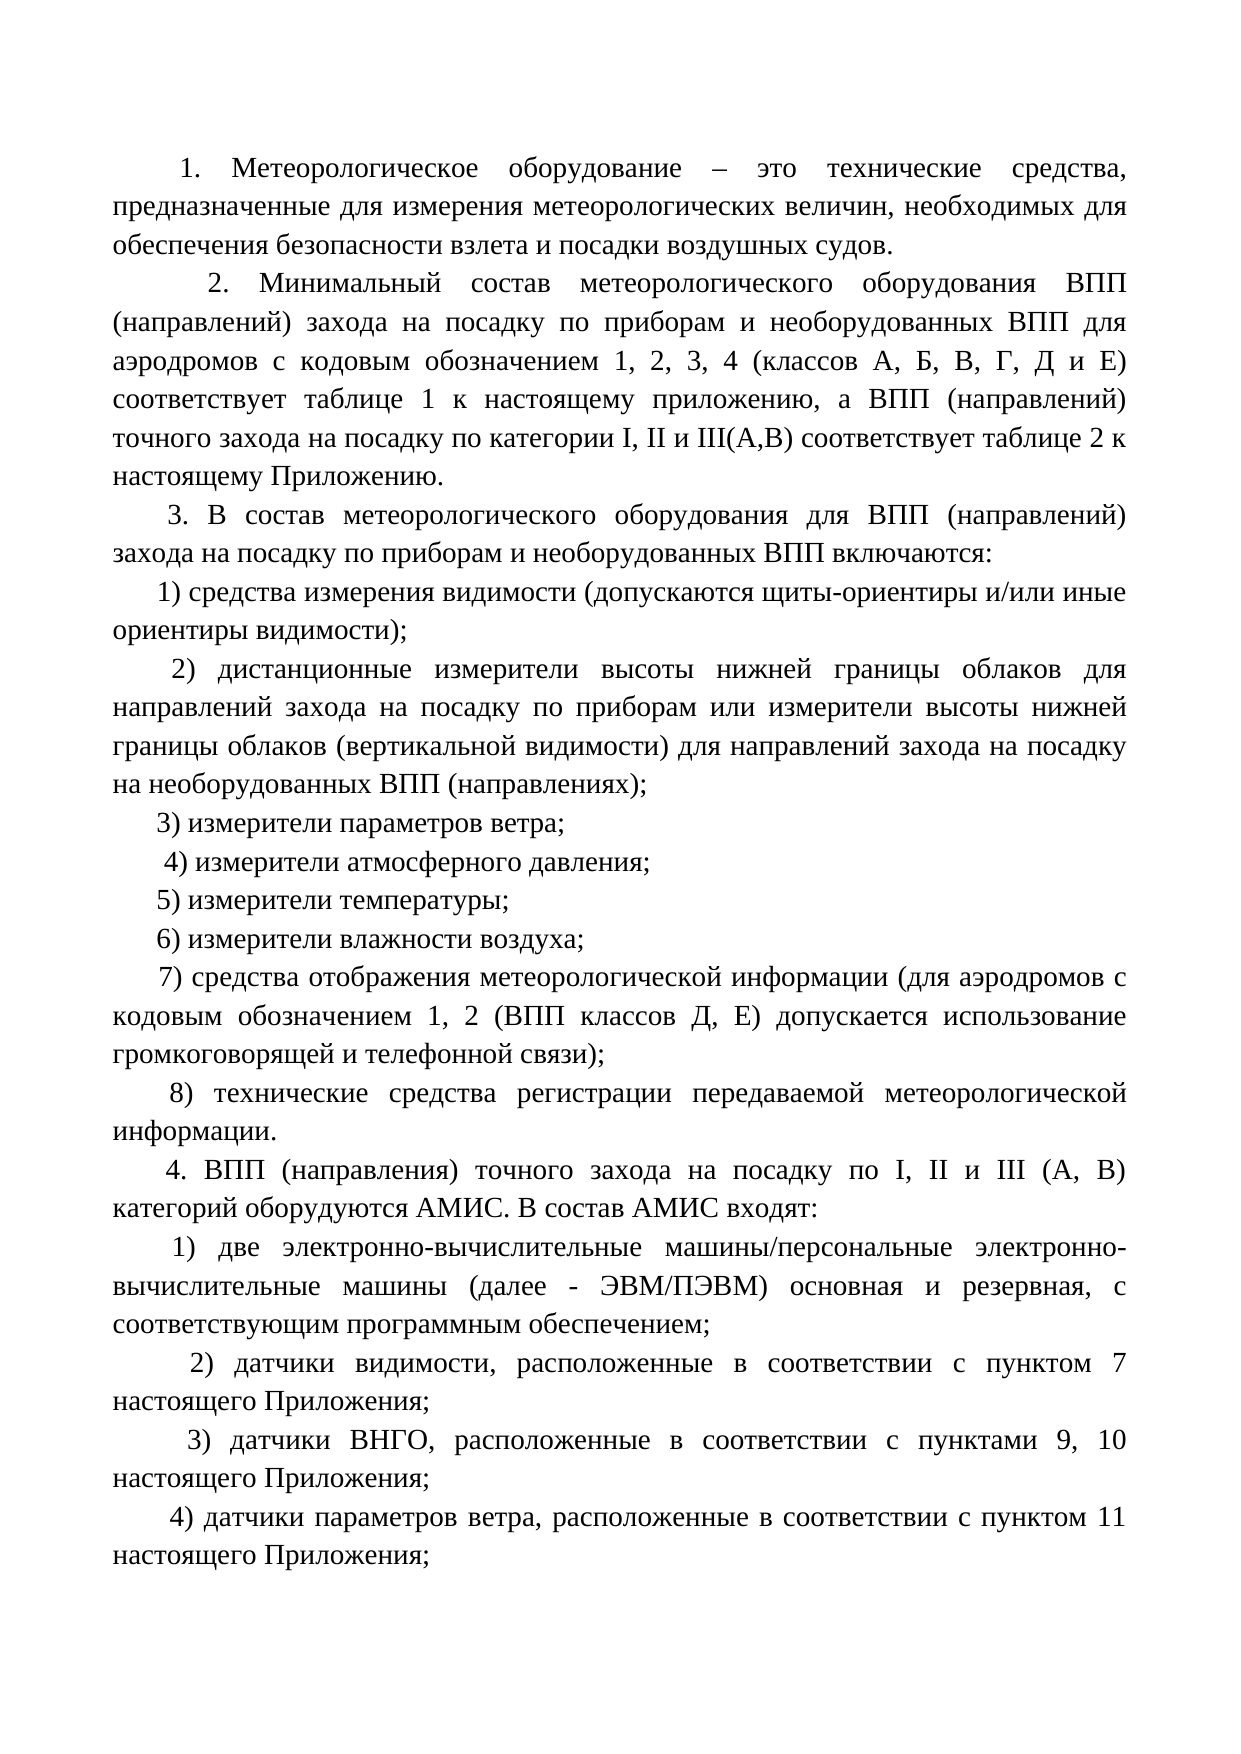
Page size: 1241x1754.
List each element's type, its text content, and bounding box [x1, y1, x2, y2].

text 2) датчики видимости, расположенные в соответствии с пунктом 7 настоящего Приложения; [112, 1345, 1128, 1417]
text 7) средства отображения метеорологической информации (для аэродромов с кодовым обозначением 1, 2 (ВПП классов Д, Е) допускается использование громкоговорящей и телефонной связи); [112, 959, 1128, 1070]
text 4) датчики параметров ветра, расположенные в соответствии с пунктом 11 настоящего Приложения; [112, 1499, 1128, 1571]
text 6) измерители влажности воздуха; [112, 921, 1128, 954]
text 1) средства измерения видимости (допускаются щиты-ориентиры и/или иные ориентиры видимости); [112, 574, 1128, 646]
text 2) дистанционные измерители высоты нижней границы облаков для направлений захода на посадку по приборам или измерители высоты нижней границы облаков (вертикальной видимости) для направлений захода на посадку на необорудованных ВПП (направлениях); [112, 651, 1128, 800]
text 8) технические средства регистрации передаваемой метеорологической информации. [112, 1075, 1128, 1147]
text 4. ВПП (направления) точного захода на посадку по I, II и III (А, В) категорий оборудуются АМИС. В состав АМИС входят: [112, 1152, 1128, 1224]
text 3. В состав метеорологического оборудования для ВПП (направлений) захода на посадку по приборам и необорудованных ВПП включаются: [112, 497, 1128, 569]
text 5) измерители температуры; [112, 882, 1128, 916]
text 3) измерители параметров ветра; [112, 805, 1128, 839]
text 2. Минимальный состав метеорологического оборудования ВПП (направлений) захода на посадку по приборам и необорудованных ВПП для аэродромов с кодовым обозначением 1, 2, 3, 4 (классов А, Б, В, Г, Д и Е) соответствует таблице 1 к настоящему приложению, а ВПП (направлений) точного захода на посадку по категории I, II и III(A,В) соответствует таблице 2 к настоящему Приложению. [112, 266, 1128, 492]
text 1. Метеорологическое оборудование – это технические средства, предназначенные для измерения метеорологических величин, необходимых для обеспечения безопасности взлета и посадки воздушных судов. [112, 150, 1128, 261]
text 4) измерители атмосферного давления; [112, 844, 1128, 877]
text 1) две электронно-вычислительные машины/персональные электронно-вычислительные машины (далее - ЭВМ/ПЭВМ) основная и резервная, с соответствующим программным обеспечением; [112, 1229, 1128, 1340]
text 3) датчики ВНГО, расположенные в соответствии с пунктами 9, 10 настоящего Приложения; [112, 1422, 1128, 1494]
